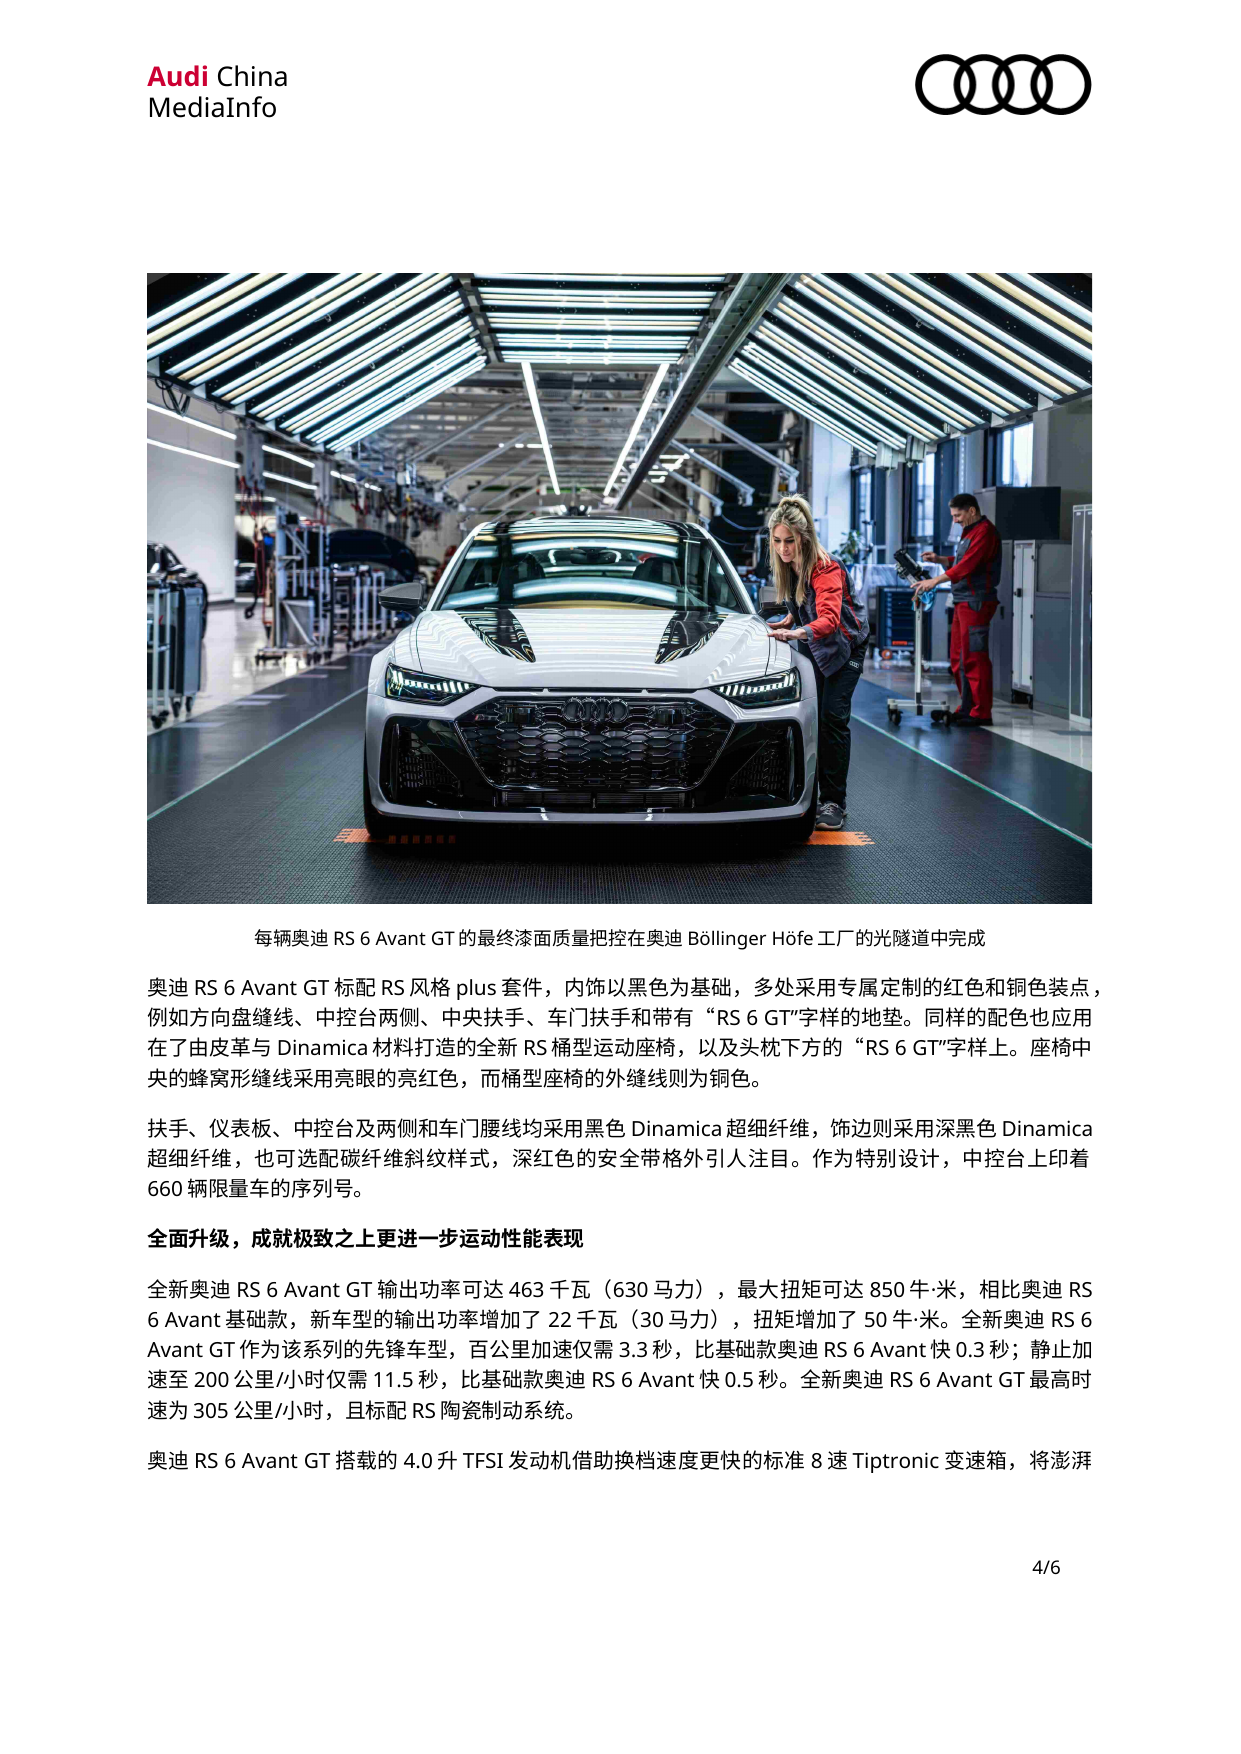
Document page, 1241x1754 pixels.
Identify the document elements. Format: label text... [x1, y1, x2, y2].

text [147, 1444, 1093, 1474]
text 每辆奥迪RS 6 Avant GT的最终漆面质量把控在奥迪Böllinger Höfe工厂的光隧道中完成 [147, 924, 1093, 951]
picture [147, 273, 1093, 904]
text 全新奥迪RS 6 Avant GT输出功率可达463千瓦（630马力），最大扭矩可达850牛·米，相比奥迪RS 6 Avant基础款，新车型的输出功率增加了22千瓦（30马力），扭矩增加了50牛·米。全新奥迪RS 6 Avant GT作为该系列的先锋车型，百公里加速仅需3.3秒，比基础款奥迪RS 6 Avant快0.3秒；静止加速至200公里/小时仅需11.5秒，比基础款奥迪RS 6 Avant快0.5秒。全新奥迪RS 6 Avant GT最高时速为305公里/小时，且标配RS陶瓷制动系统。 [147, 1273, 1093, 1424]
text 奥迪RS 6 Avant GT标配RS风格plus套件，内饰以黑色为基础，多处采用专属定制的红色和铜色装点，例如方向盘缝线、中控台两侧、中央扶手、车门扶手和带有“RS 6 GT”字样的地垫。同样的配色也应用在了由皮革与Dinamica材料打造的全新RS桶型运动座椅，以及头枕下方的“RS 6 GT”字样上。座椅中央的蜂窝形缝线采用亮眼的亮红色，而桶型座椅的外缝线则为铜色。 [147, 971, 1093, 1092]
text 全面升级，成就极致之上更进一步运动性能表现 [147, 1223, 1093, 1253]
text 扶手、仪表板、中控台及两侧和车门腰线均采用黑色Dinamica超细纤维，饰边则采用深黑色Dinamica超细纤维，也可选配碳纤维斜纹样式，深红色的安全带格外引人注目。作为特别设计，中控台上印着660辆限量车的序列号。 [147, 1112, 1093, 1203]
picture [913, 53, 1094, 116]
